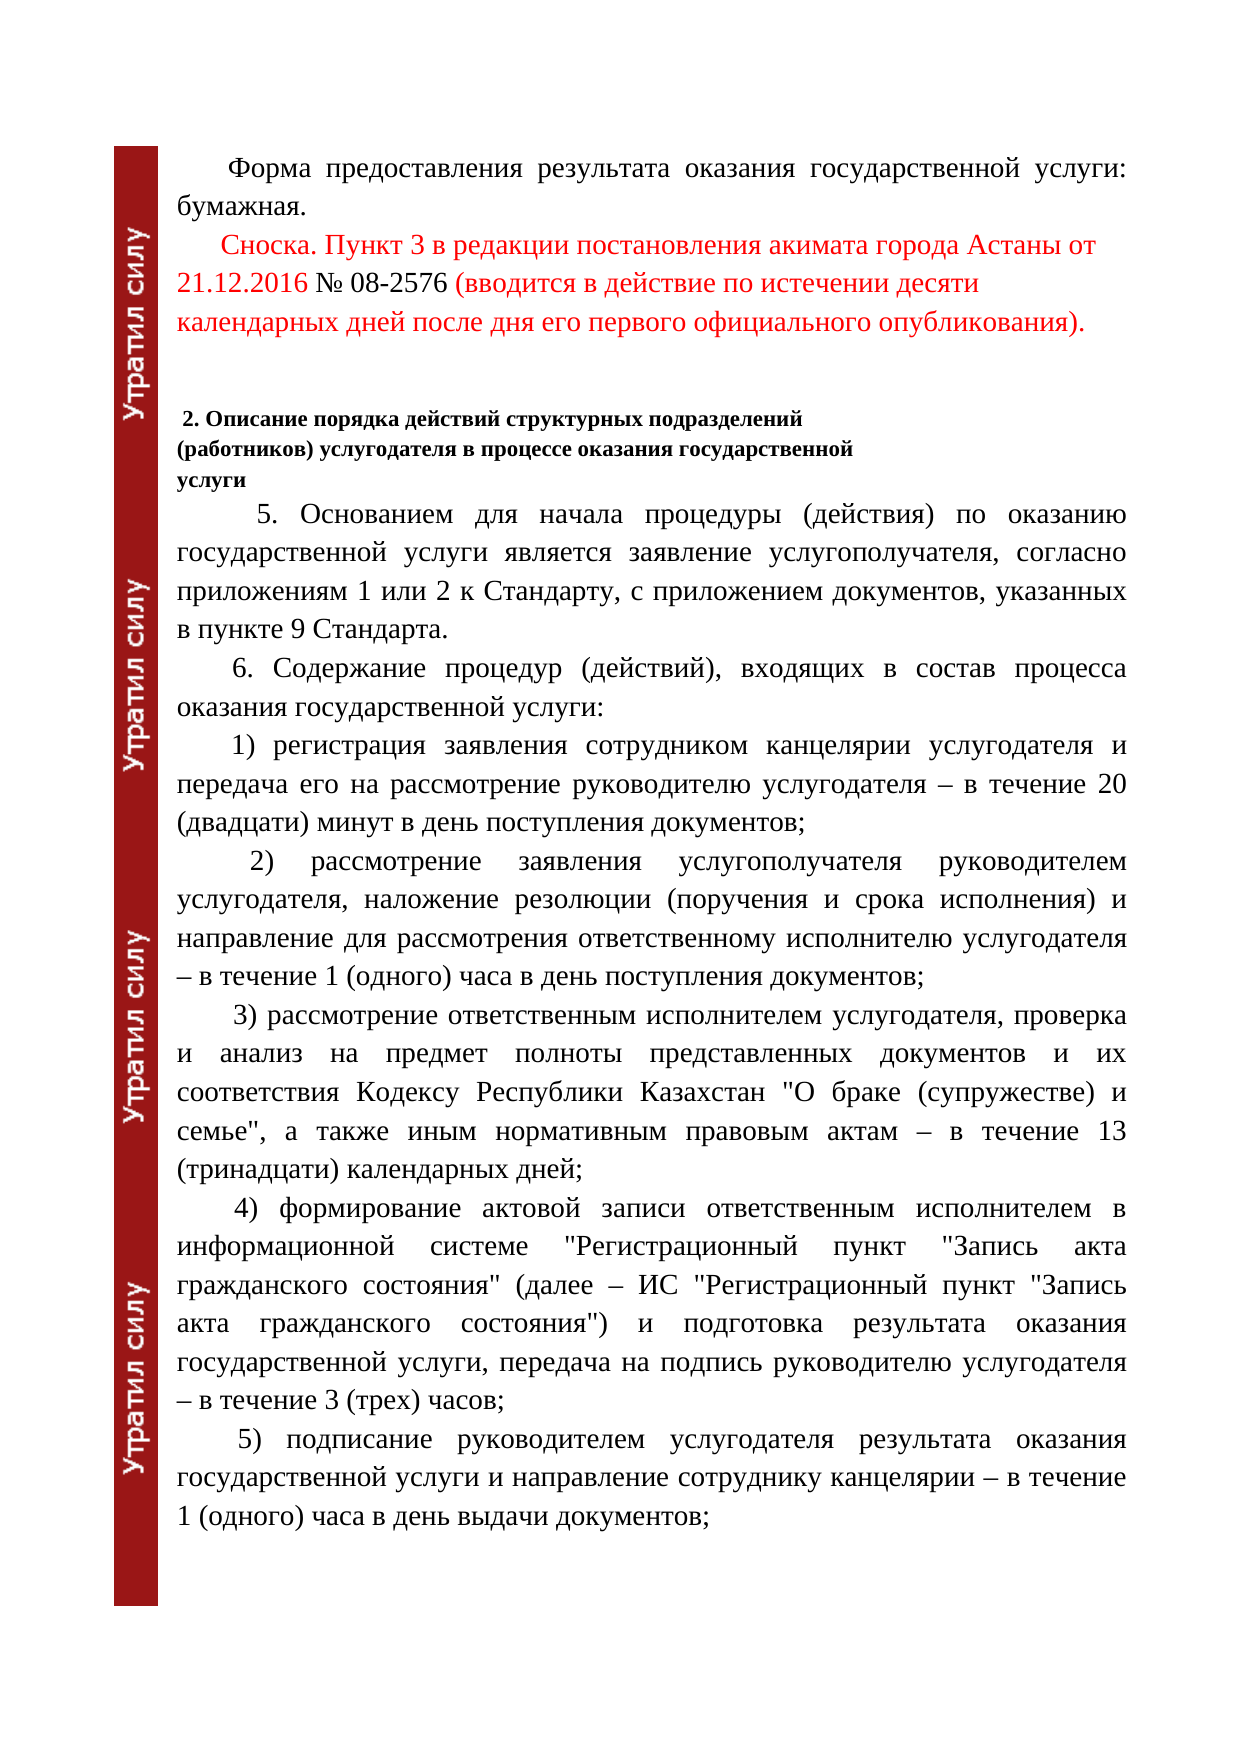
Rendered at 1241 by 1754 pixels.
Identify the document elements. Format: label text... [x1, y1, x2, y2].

text 3) рассмотрение ответственным исполнителем услугодателя, проверка и анализ на предмет полноты представленных документов и их соответствия Кодексу Республики Казахстан "О браке (супружестве) и семье", а также иным нормативным правовым актам – в течение 13 (тринадцати) календарных дней; [112, 997, 1128, 1185]
text 1) регистрация заявления сотрудником канцелярии услугодателя и передача его на рассмотрение руководителю услугодателя – в течение 20 (двадцати) минут в день поступления документов; [112, 727, 1128, 838]
picture [114, 722, 158, 727]
text Форма предоставления результата оказания государственной услуги: бумажная. [112, 150, 1128, 222]
picture [114, 1532, 158, 1606]
picture [114, 222, 158, 227]
picture [114, 146, 158, 150]
text 2) рассмотрение заявления услугополучателя руководителем услугодателя, наложение резолюции (поручения и срока исполнения) и направление для рассмотрения ответственному исполнителю услугодателя – в течение 1 (одного) часа в день поступления документов; [112, 843, 1128, 992]
picture [114, 401, 158, 405]
text 5) подписание руководителем услугодателя результата оказания государственной услуги и направление сотруднику канцелярии – в течение 1 (одного) часа в день выдачи документов; [112, 1421, 1128, 1532]
text 5. Основанием для начала процедуры (действия) по оказанию государственной услуги является заявление услугополучателя, согласно приложениям 1 или 2 к Стандарту, с приложением документов, указанных в пункте 9 Стандарта. [112, 496, 1128, 645]
picture [114, 992, 158, 997]
picture [114, 1416, 158, 1421]
text 4) формирование актовой записи ответственным исполнителем в информационной системе "Регистрационный пункт "Запись акта гражданского состояния" (далее – ИС "Регистрационный пункт "Запись акта гражданского состояния") и подготовка результата оказания государственной услуги, передача на подпись руководителю услугодателя – в течение 3 (трех) часов; [112, 1190, 1128, 1416]
picture [114, 1185, 158, 1190]
picture [114, 838, 158, 843]
text 2. Описание порядка действий структурных подразделений (работников) услугодателя в процессе оказания государственной услуги [112, 405, 1128, 492]
text 6. Содержание процедур (действий), входящих в состав процесса оказания государственной услуги: [112, 650, 1128, 722]
text Сноска. Пункт 3 в редакции постановления акимата города Астаны от 21.12.2016 № 08-2576 (вводится в действие по истечении десяти календарных дней после дня его первого официального опубликования). [112, 227, 1128, 401]
picture [114, 645, 158, 650]
picture [114, 492, 158, 496]
